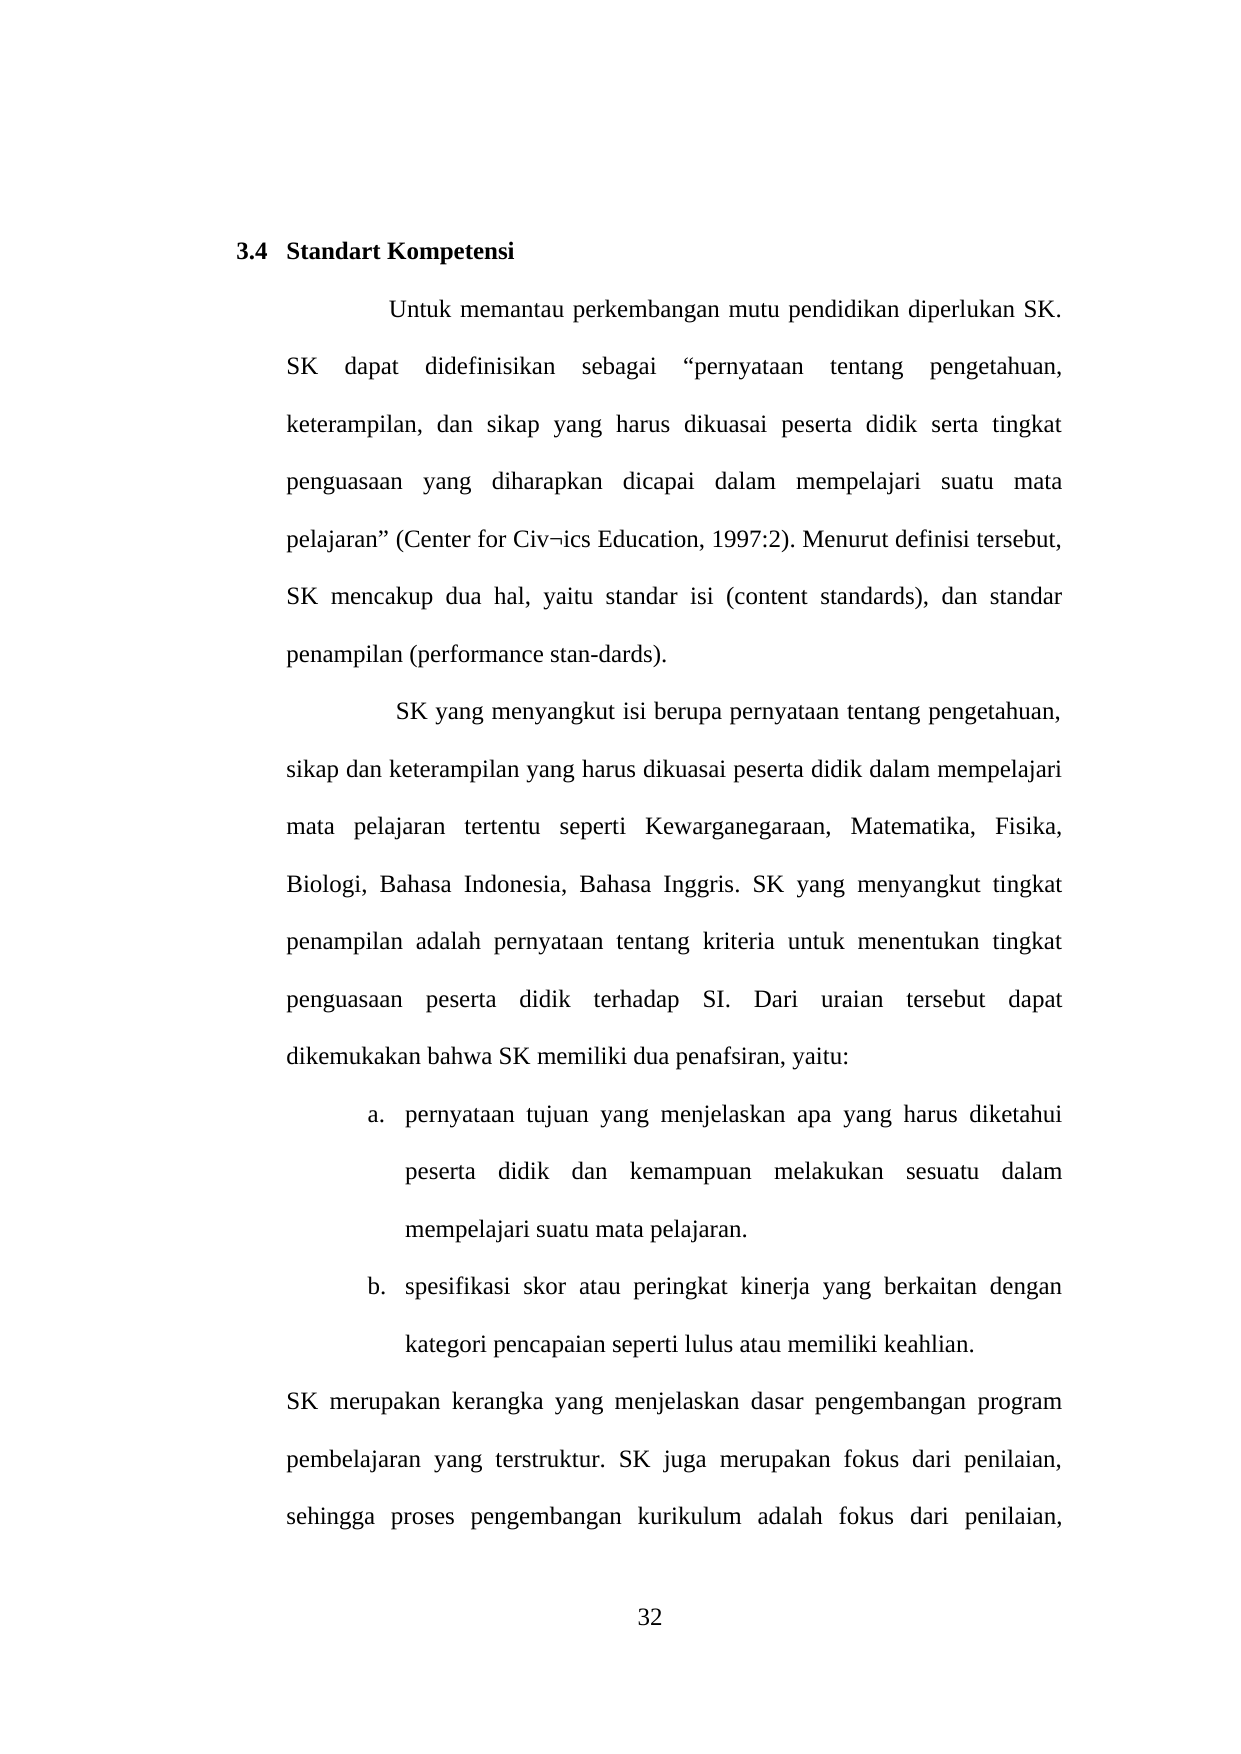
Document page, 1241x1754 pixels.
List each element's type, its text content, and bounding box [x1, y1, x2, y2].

list spesifikasi skor atau peringkat kinerja yang berkaitan dengan kategori pencapaian seperti lulus atau memiliki keahlian. [367, 1271, 1063, 1357]
list SK yang menyangkut isi berupa pernyataan tentang pengetahuan, sikap dan keterampilan yang harus dikuasai peserta didik dalam mempelajari mata pelajaran tertentu seperti Kewarganegaraan, Matematika, Fisika, Biologi, Bahasa Indonesia, Bahasa Inggris. SK yang menyangkut tingkat penampilan adalah pernyataan tentang kriteria untuk menentukan tingkat penguasaan peserta didik terhadap SI. Dari uraian tersebut dapat dikemukakan bahwa SK memiliki dua penafsiran, yaitu: [286, 696, 1063, 1070]
list Standart Kompetensi [236, 236, 1063, 265]
list Untuk memantau perkembangan mutu pendidikan diperlukan SK. SK dapat didefinisikan sebagai “pernyataan tentang pengetahuan, keterampilan, dan sikap yang harus dikuasai peserta didik serta tingkat penguasaan yang diharapkan dicapai dalam mempelajari suatu mata pelajaran” (Center for Civ¬ics Education, 1997:2). Menurut definisi tersebut, SK mencakup dua hal, yaitu standar isi (content standards), dan standar penampilan (performance stan-dards). [286, 294, 1063, 667]
list pernyataan tujuan yang menjelaskan apa yang harus diketahui peserta didik dan kemampuan melakukan sesuatu dalam mempelajari suatu mata pelajaran. [367, 1099, 1063, 1242]
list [286, 1386, 1063, 1530]
